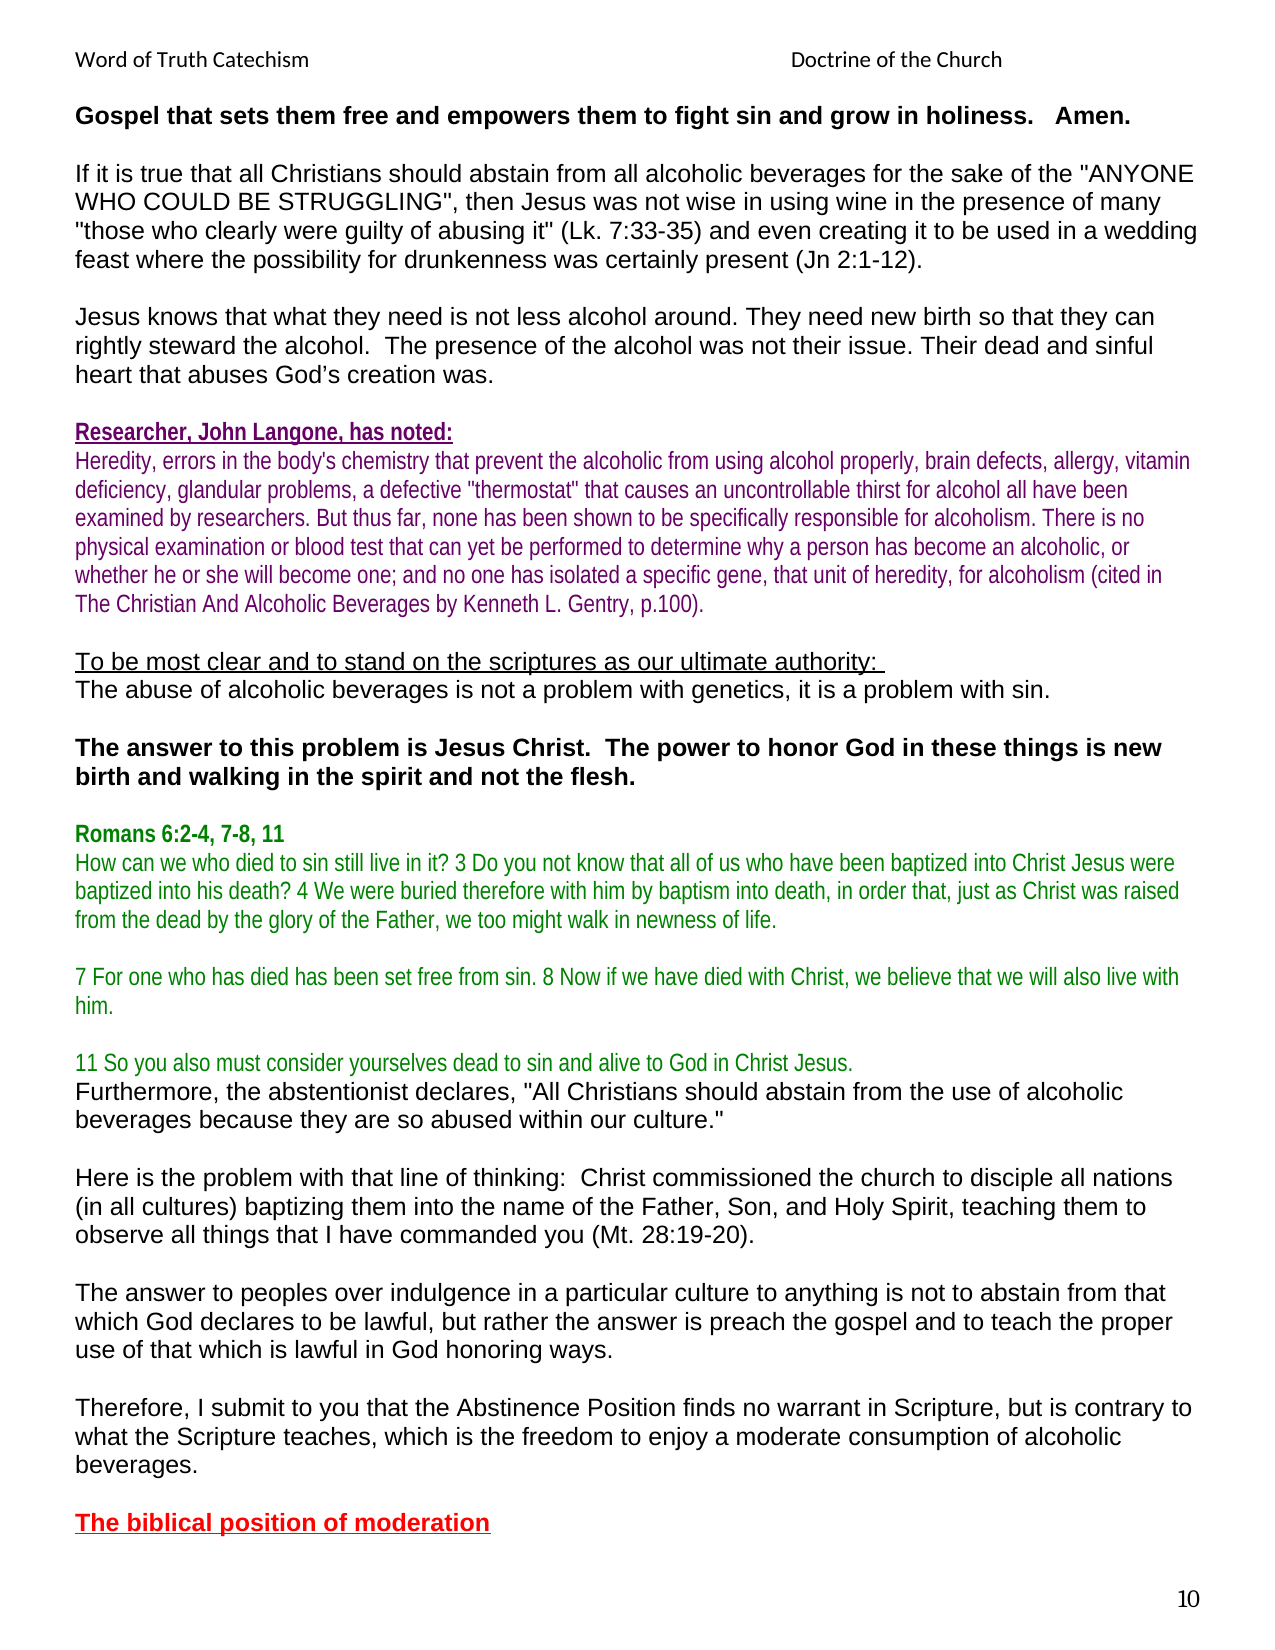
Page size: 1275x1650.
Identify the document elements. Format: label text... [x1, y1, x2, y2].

text How can we who died to sin still live in it? 3 Do you not know that all of us who have been baptized into Christ Jesus were baptized into his death? 4 We were buried therefore with him by baptism into death, in order that, just as Christ was raised from the dead by the glory of the Father, we too might walk in newness of life. [75, 848, 1200, 933]
text Furthermore, the abstentionist declares, "All Christians should abstain from the use of alcoholic beverages because they are so abused within our culture." [75, 1077, 1200, 1134]
text To be most clear and to stand on the scriptures as our ultimate authority: [75, 646, 1200, 675]
text Jesus knows that what they need is not less alcohol around. They need new birth so that they can rightly steward the alcohol. The presence of the alcohol was not their issue. Their dead and sinful heart that abuses God’s creation was. [75, 302, 1200, 388]
text Therefore, I submit to you that the Abstinence Position finds no warrant in Scripture, but is contrary to what the Scripture teaches, which is the freedom to enjoy a moderate consumption of alcoholic beverages. [75, 1393, 1200, 1479]
text Romans 6:2-4, 7-8, 11 [75, 819, 1200, 848]
text The answer to peoples over indulgence in a particular culture to anything is not to abstain from that which God declares to be lawful, but rather the answer is preach the gospel and to teach the proper use of that which is lawful in God honoring ways. [75, 1278, 1200, 1364]
text The biblical position of moderation [75, 1508, 1200, 1537]
text If it is true that all Christians should abstain from all alcoholic beverages for the sake of the "ANYONE WHO COULD BE STRUGGLING", then Jesus was not wise in using wine in the presence of many "those who clearly were guilty of abusing it" (Lk. 7:33-35) and even creating it to be used in a wedding feast where the possibility for drunkenness was certainly present (Jn 2:1-12). [75, 158, 1200, 273]
text 7 For one who has died has been set free from sin. 8 Now if we have died with Christ, we believe that we will also live with him. [75, 962, 1200, 1019]
text 11 So you also must consider yourselves dead to sin and alive to God in Christ Jesus. [75, 1048, 1200, 1077]
text Researcher, John Langone, has noted: [75, 417, 1200, 446]
text The answer to this problem is Jesus Christ. The power to honor God in these things is new birth and walking in the spirit and not the flesh. [75, 733, 1200, 790]
text Heredity, errors in the body's chemistry that prevent the alcoholic from using alcohol properly, brain defects, allergy, vitamin deficiency, glandular problems, a defective "thermostat" that causes an uncontrollable thirst for alcohol all have been examined by researchers. But thus far, none has been shown to be specifically responsible for alcoholism. There is no physical examination or blood test that can yet be performed to determine why a person has become an alcoholic, or whether he or she will become one; and no one has isolated a specific gene, that unit of heredity, for alcoholism (cited in The Christian And Alcoholic Beverages by Kenneth L. Gentry, p.100). [75, 446, 1200, 618]
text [75, 101, 1200, 130]
text Here is the problem with that line of thinking: Christ commissioned the church to disciple all nations (in all cultures) baptizing them into the name of the Father, Son, and Holy Spirit, teaching them to observe all things that I have commanded you (Mt. 28:19-20). [75, 1163, 1200, 1249]
text The abuse of alcoholic beverages is not a problem with genetics, it is a problem with sin. [75, 675, 1200, 704]
